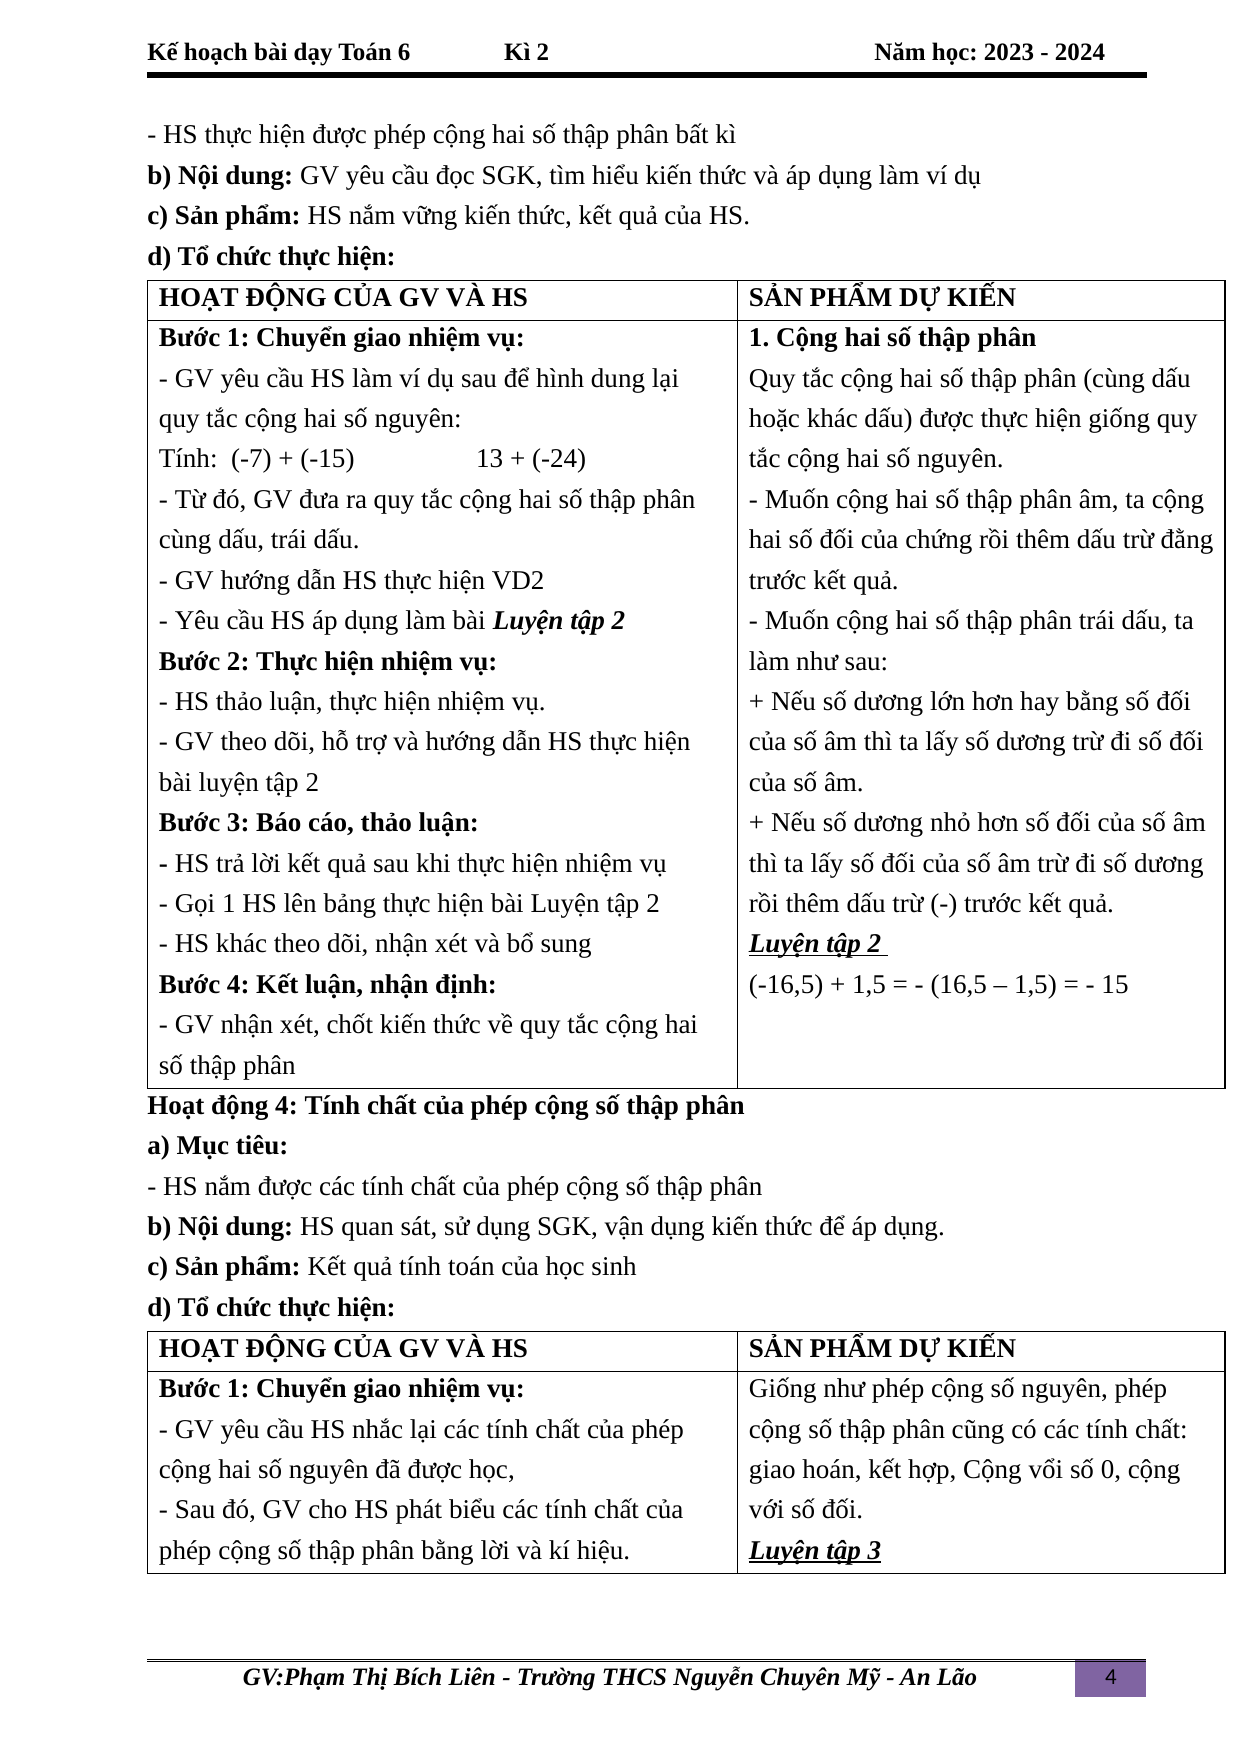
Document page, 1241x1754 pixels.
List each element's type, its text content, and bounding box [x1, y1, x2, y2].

text Hoạt động 4: Tính chất của phép cộng số thập phân [147, 1089, 1146, 1120]
table_cell 1. Cộng hai số thập phân Quy tắc cộng hai số thập phân (cùng dấu hoặc khác dấu) được thực hiện giống quy tắc cộng hai số nguyên. - Muốn cộng hai số thập phân âm, ta cộng hai số đối của chứng rồi thêm dấu trừ đằng trước kết quả. - Muốn cộng hai số thập phân trái dấu, ta làm như sau: + Nếu số dương lớn hơn hay bằng số đối của số âm thì ta lấy số dương trừ đi số đối của số âm. + Nếu số dương nhỏ hơn số đối của số âm thì ta lấy số đối của số âm trừ đi số dương rồi thêm dấu trừ (-) trước kết quả. Luyện tập 2 (-16,5) + 1,5 = - (16,5 – 1,5) = - 15 [738, 321, 1224, 1088]
text a) Mục tiêu: [147, 1129, 1146, 1160]
text b) Nội dung: HS quan sát, sử dụng SGK, vận dụng kiến thức để áp dụng. [147, 1210, 1146, 1241]
table_cell Bước 1: Chuyển giao nhiệm vụ: - GV yêu cầu HS làm ví dụ sau để hình dung lại quy tắc cộng hai số nguyên: Tính: (-7) + (-15) 13 + (-24) - Từ đó, GV đưa ra quy tắc cộng hai số thập phân cùng dấu, trái dấu. - GV hướng dẫn HS thực hiện VD2 - Yêu cầu HS áp dụng làm bài Luyện tập 2 Bước 2: Thực hiện nhiệm vụ: - HS thảo luận, thực hiện nhiệm vụ. - GV theo dõi, hỗ trợ và hướng dẫn HS thực hiện bài luyện tập 2 Bước 3: Báo cáo, thảo luận: - HS trả lời kết quả sau khi thực hiện nhiệm vụ - Gọi 1 HS lên bảng thực hiện bài Luyện tập 2 - HS khác theo dõi, nhận xét và bổ sung Bước 4: Kết luận, nhận định: - GV nhận xét, chốt kiến thức về quy tắc cộng hai số thập phân [148, 321, 737, 1088]
text d) Tổ chức thực hiện: [147, 1291, 1146, 1322]
table_header SẢN PHẨM DỰ KIẾN [738, 281, 1224, 320]
table_header SẢN PHẨM DỰ KIẾN [738, 1332, 1224, 1371]
text - HS thực hiện được phép cộng hai số thập phân bất kì [147, 118, 1146, 150]
text b) Nội dung: GV yêu cầu đọc SGK, tìm hiểu kiến thức và áp dụng làm ví dụ [147, 159, 1146, 190]
table_header HOẠT ĐỘNG CỦA GV VÀ HS [148, 281, 737, 320]
text c) Sản phẩm: Kết quả tính toán của học sinh [147, 1250, 1146, 1282]
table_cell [738, 1372, 1224, 1573]
text c) Sản phẩm: HS nắm vững kiến thức, kết quả của HS. [147, 199, 1146, 231]
table_header HOẠT ĐỘNG CỦA GV VÀ HS [148, 1332, 737, 1371]
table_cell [148, 1372, 737, 1573]
text - HS nắm được các tính chất của phép cộng số thập phân [147, 1169, 1146, 1201]
text d) Tổ chức thực hiện: [147, 240, 1146, 271]
